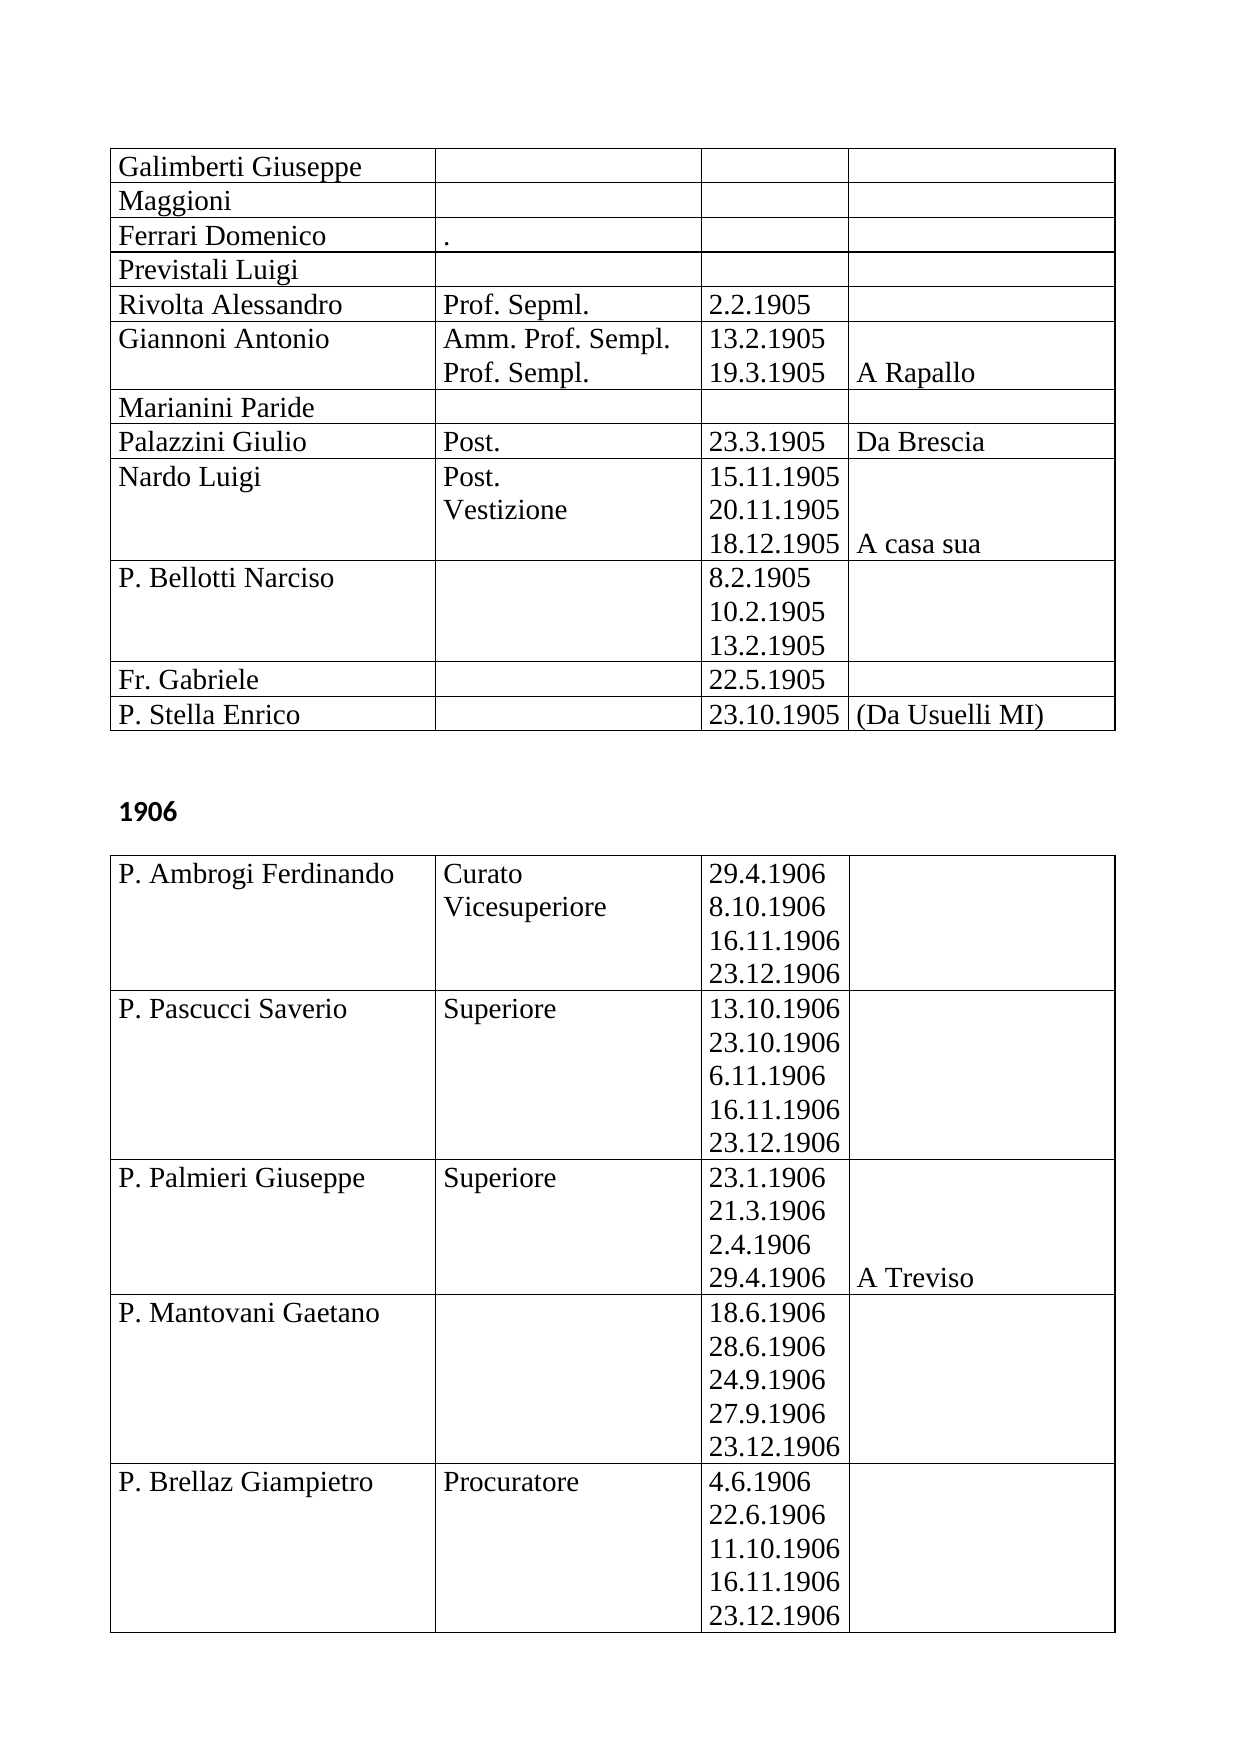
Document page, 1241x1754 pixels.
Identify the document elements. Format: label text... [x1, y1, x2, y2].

table_cell Procuratore [436, 1464, 701, 1632]
table_cell [702, 218, 848, 251]
table_cell (Da Usuelli MI) [849, 697, 1114, 730]
table_header Curato Vicesuperiore [436, 856, 701, 990]
table_cell 2.2.1905 [702, 287, 848, 321]
table_cell [849, 253, 1114, 286]
table_cell Da Brescia [849, 424, 1114, 458]
table_cell [436, 390, 701, 423]
table_cell 18.6.1906 28.6.1906 24.9.1906 27.9.1906 23.12.1906 [702, 1295, 849, 1463]
table_cell Palazzini Giulio [111, 424, 435, 458]
table_cell P. Brellaz Giampietro [111, 1464, 435, 1632]
table_cell Ferrari Domenico [111, 218, 435, 251]
table_cell [702, 390, 848, 423]
table_cell P. Palmieri Giuseppe [111, 1160, 435, 1294]
table_cell [702, 253, 848, 286]
table_cell Galimberti Giuseppe [111, 149, 435, 182]
table_cell [849, 149, 1114, 182]
table_cell 23.10.1905 [702, 697, 848, 730]
table_cell 22.5.1905 [702, 662, 848, 696]
table_cell Post. [436, 424, 701, 458]
table_cell [849, 218, 1114, 251]
table_cell Maggioni [111, 183, 435, 217]
table_cell [849, 561, 1114, 661]
table_cell [436, 561, 701, 661]
table_cell 13.2.1905 19.3.1905 [702, 322, 848, 389]
table_cell P. Pascucci Saverio [111, 991, 435, 1159]
table_cell [702, 183, 848, 217]
table_cell [436, 149, 701, 182]
table_cell 15.11.1905 20.11.1905 18.12.1905 [702, 459, 848, 559]
table_cell P. Bellotti Narciso [111, 561, 435, 661]
table_cell A Rapallo [849, 322, 1114, 389]
table_cell Nardo Luigi [111, 459, 435, 559]
table_cell P. Mantovani Gaetano [111, 1295, 435, 1463]
table_cell Amm. Prof. Sempl. Prof. Sempl. [436, 322, 701, 389]
table_cell . [436, 218, 701, 251]
table_cell Giannoni Antonio [111, 322, 435, 389]
table_cell Post. Vestizione [436, 459, 701, 559]
table_cell Prof. Sepml. [436, 287, 701, 321]
text 1906 [118, 793, 1122, 829]
table_cell A casa sua [849, 459, 1114, 559]
table_header 29.4.1906 8.10.1906 16.11.1906 23.12.1906 [702, 856, 849, 990]
table_cell A Treviso [850, 1160, 1114, 1294]
table_cell Superiore [436, 991, 701, 1159]
table_cell [436, 697, 701, 730]
table_cell [436, 1295, 701, 1463]
table_cell 23.3.1905 [702, 424, 848, 458]
table_cell 8.2.1905 10.2.1905 13.2.1905 [702, 561, 848, 661]
table_cell 23.1.1906 21.3.1906 2.4.1906 29.4.1906 [702, 1160, 849, 1294]
table_cell [849, 287, 1114, 321]
table_cell 4.6.1906 22.6.1906 11.10.1906 16.11.1906 23.12.1906 [702, 1464, 849, 1632]
table_cell [849, 390, 1114, 423]
table_cell [702, 149, 848, 182]
table_cell Rivolta Alessandro [111, 287, 435, 321]
table_cell [849, 662, 1114, 696]
table_header P. Ambrogi Ferdinando [111, 856, 435, 990]
table_cell P. Stella Enrico [111, 697, 435, 730]
table_cell [436, 253, 701, 286]
table_cell 13.10.1906 23.10.1906 6.11.1906 16.11.1906 23.12.1906 [702, 991, 849, 1159]
table_cell [850, 1295, 1114, 1463]
table_cell Superiore [436, 1160, 701, 1294]
table_cell Marianini Paride [111, 390, 435, 423]
table_cell [850, 1464, 1114, 1632]
table_cell [436, 183, 701, 217]
table_cell Fr. Gabriele [111, 662, 435, 696]
table_header [850, 856, 1114, 990]
table_cell [436, 662, 701, 696]
table_cell [850, 991, 1114, 1159]
table_cell Previstali Luigi [111, 253, 435, 286]
table_cell [849, 183, 1114, 217]
